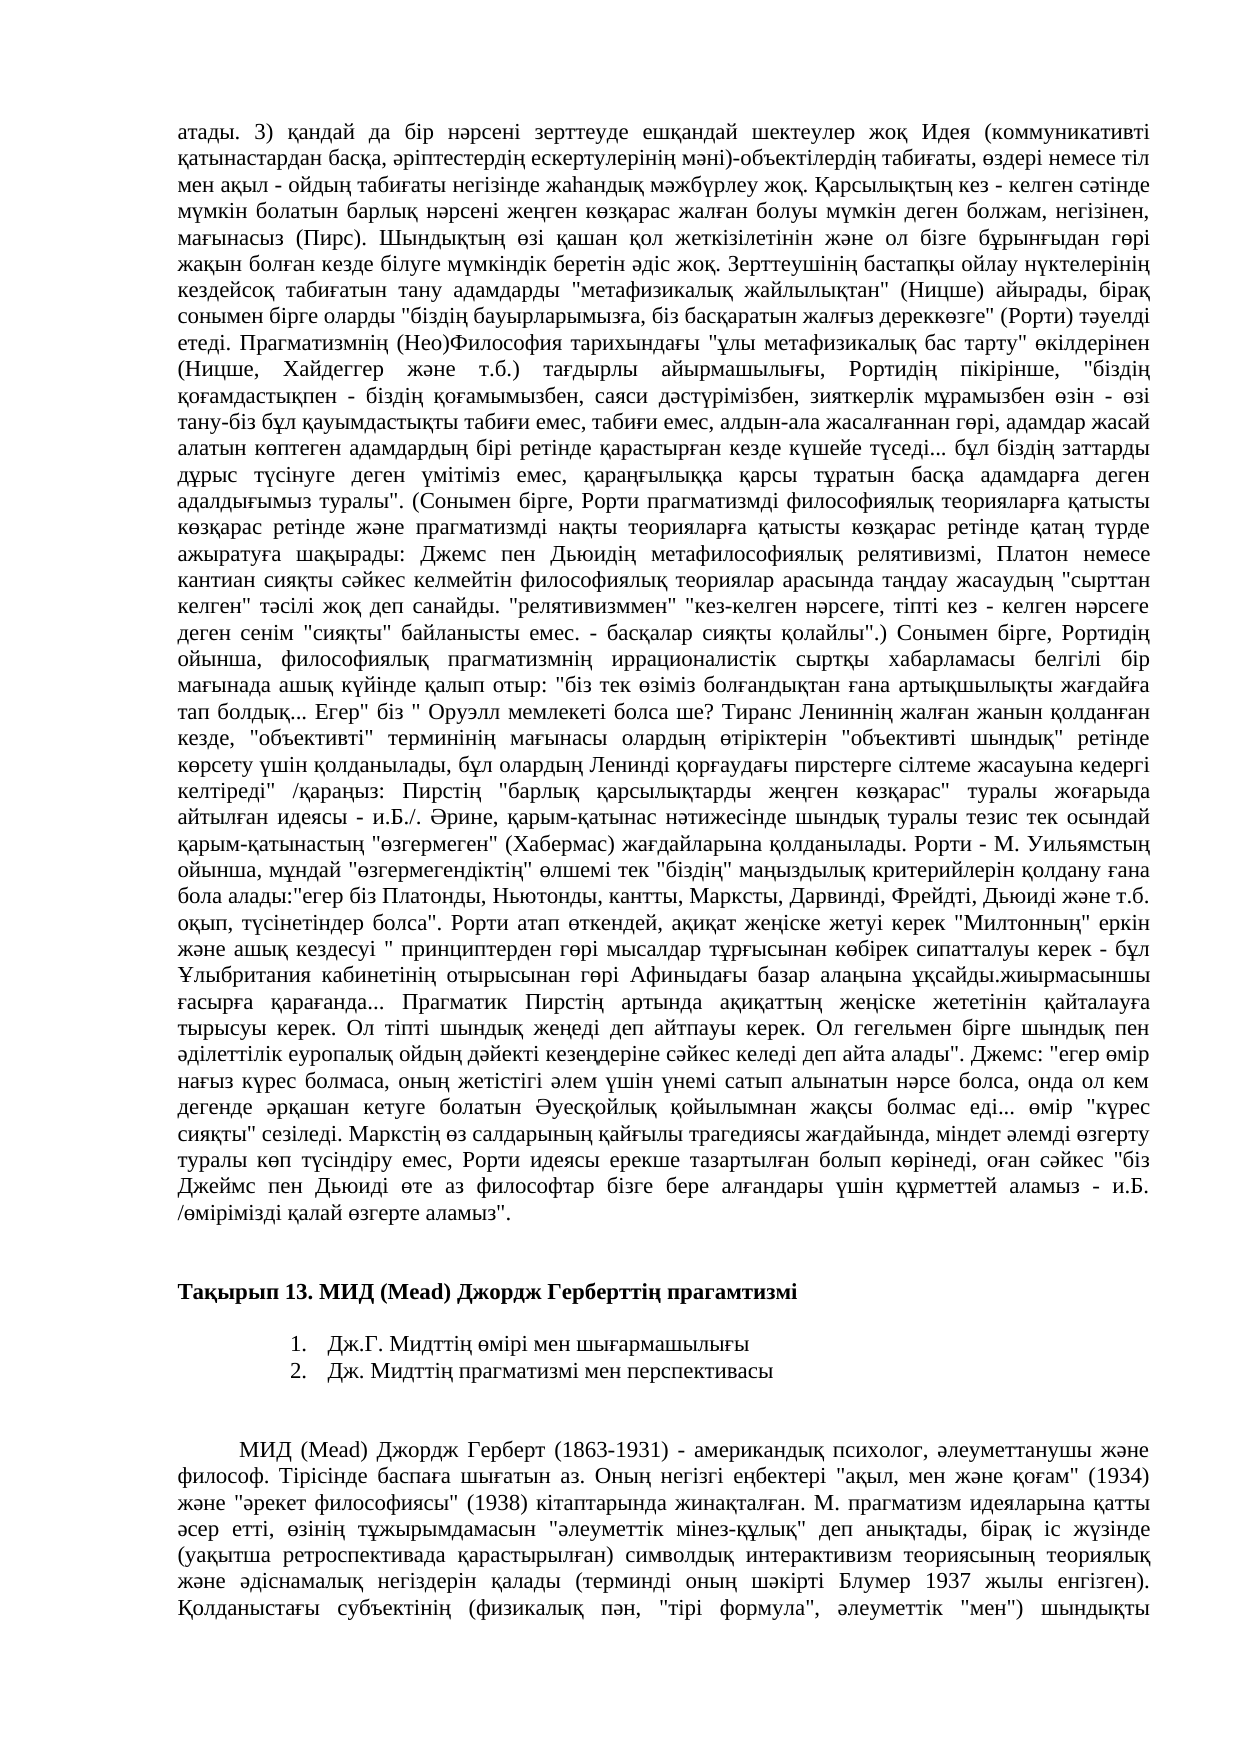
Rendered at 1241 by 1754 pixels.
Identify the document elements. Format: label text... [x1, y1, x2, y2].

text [177, 1436, 1152, 1620]
list Дж.Г. Мидттің өмірі мен шығармашылығы [290, 1330, 1152, 1357]
list Дж. Мидттің прагматизмі мен перспективасы [290, 1357, 1152, 1383]
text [177, 118, 1152, 1225]
text Тақырып 13. МИД (Mead) Джордж Герберттің прагамтизмі [177, 1278, 1152, 1304]
